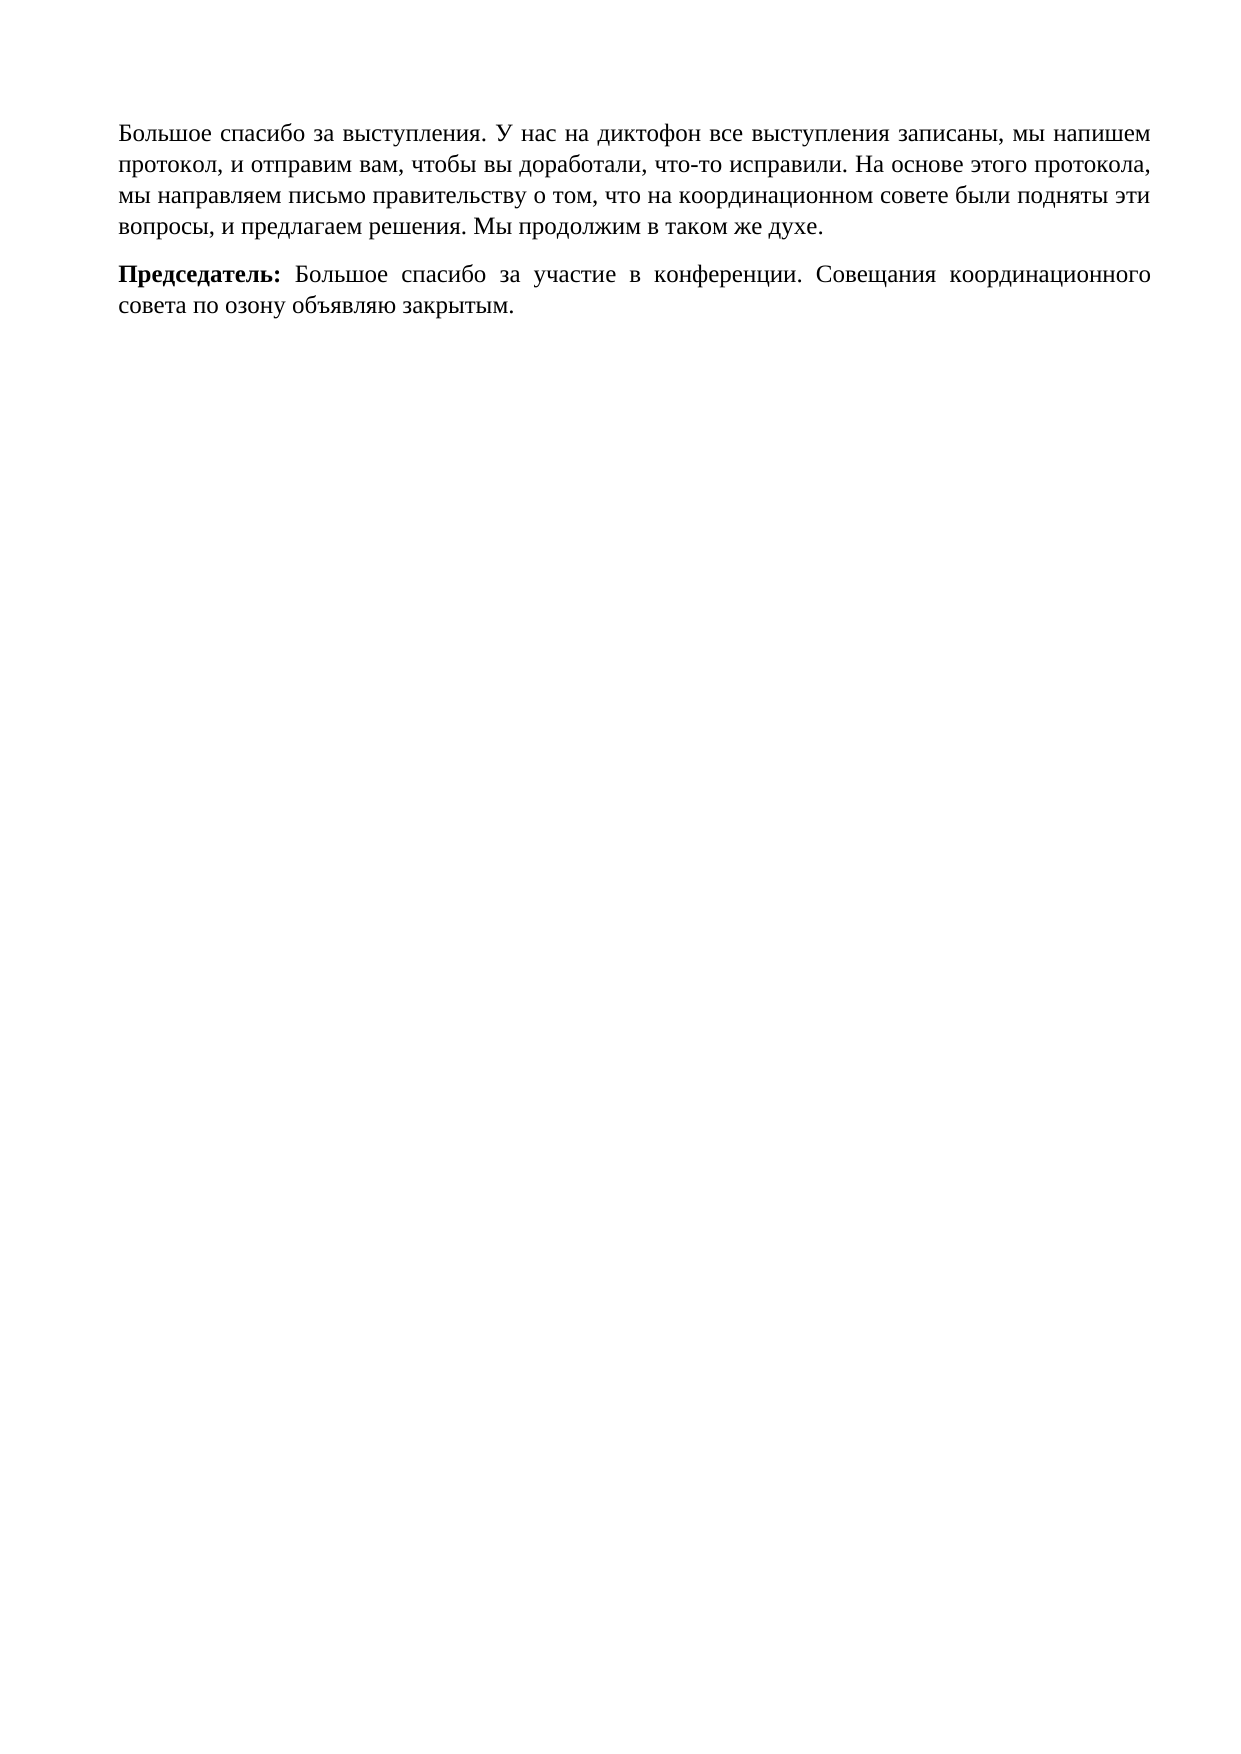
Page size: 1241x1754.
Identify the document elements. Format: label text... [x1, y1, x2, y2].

text Председатель: Большое спасибо за участие в конференции. Совещания координационного совета по озону объявляю закрытым. [118, 259, 1152, 319]
text Большое спасибо за выступления. У нас на диктофон все выступления записаны, мы напишем протокол, и отправим вам, чтобы вы доработали, что-то исправили. На основе этого протокола, мы направляем письмо правительству о том, что на координационном совете были подняты эти вопросы, и предлагаем решения. Мы продолжим в таком же духе. [118, 118, 1152, 240]
